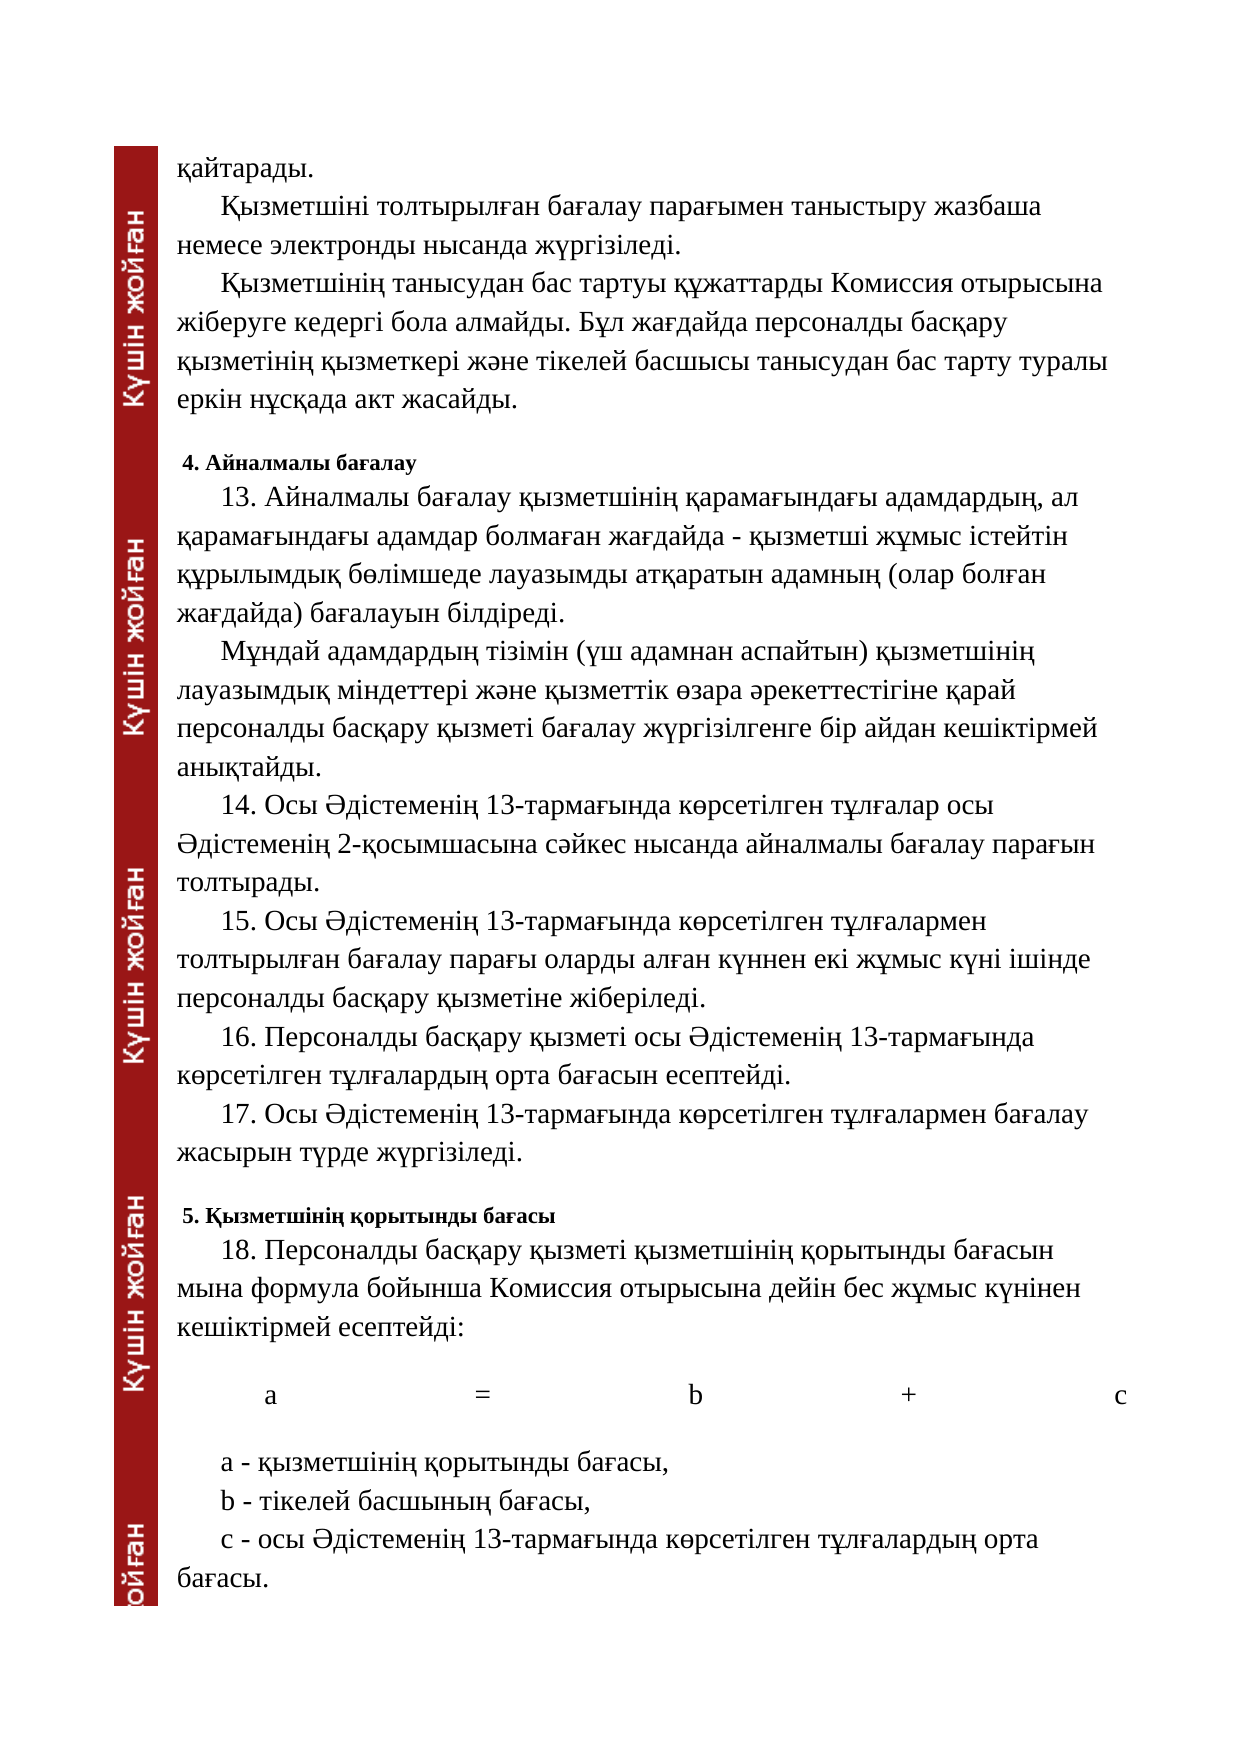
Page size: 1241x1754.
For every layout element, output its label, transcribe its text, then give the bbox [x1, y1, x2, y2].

text а = b + с [112, 1377, 1128, 1441]
picture [114, 1198, 158, 1202]
text 5. Қызметшінің қорытынды бағасы [112, 1202, 1128, 1228]
picture [114, 475, 158, 479]
text 13. Айналмалы бағалау қызметшінің қарамағындағы адамдардың, ал қарамағындағы адамдар болмаған жағдайда - қызметші жұмыс істейтін құрылымдық бөлімшеде лауазымды атқаратын адамның (олар болған жағдайда) бағалауын білдіреді. Мұндай адамдардың тізімін (үш адамнан аспайтын) қызметшінің лауазымдық міндеттері және қызметтік өзара әрекеттестігіне қарай персоналды басқару қызметі бағалау жүргізілгенге бір айдан кешіктірмей анықтайды. 14. Осы Әдістеменің 13-тармағында көрсетілген тұлғалар осы Әдістеменің 2-қосымшасына сәйкес нысанда айналмалы бағалау парағын толтырады. 15. Осы Әдістеменің 13-тармағында көрсетілген тұлғалармен толтырылған бағалау парағы оларды алған күннен екі жұмыс күні ішінде персоналды басқару қызметіне жіберіледі. 16. Персоналды басқару қызметі осы Әдістеменің 13-тармағында көрсетілген тұлғалардың орта бағасын есептейді. 17. Осы Әдістеменің 13-тармағында көрсетілген тұлғалармен бағалау жасырын түрде жүргізіледі. [112, 479, 1128, 1198]
text 4. Айналмалы бағалау [112, 449, 1128, 475]
picture [114, 445, 158, 449]
picture [114, 1593, 158, 1606]
picture [114, 146, 158, 150]
text 18. Персоналды басқару қызметі қызметшінің қорытынды бағасын мына формула бойынша Комиссия отырысына дейін бес жұмыс күнінен кешіктірмей есептейді: [112, 1232, 1128, 1373]
picture [114, 1373, 158, 1377]
picture [114, 1228, 158, 1232]
